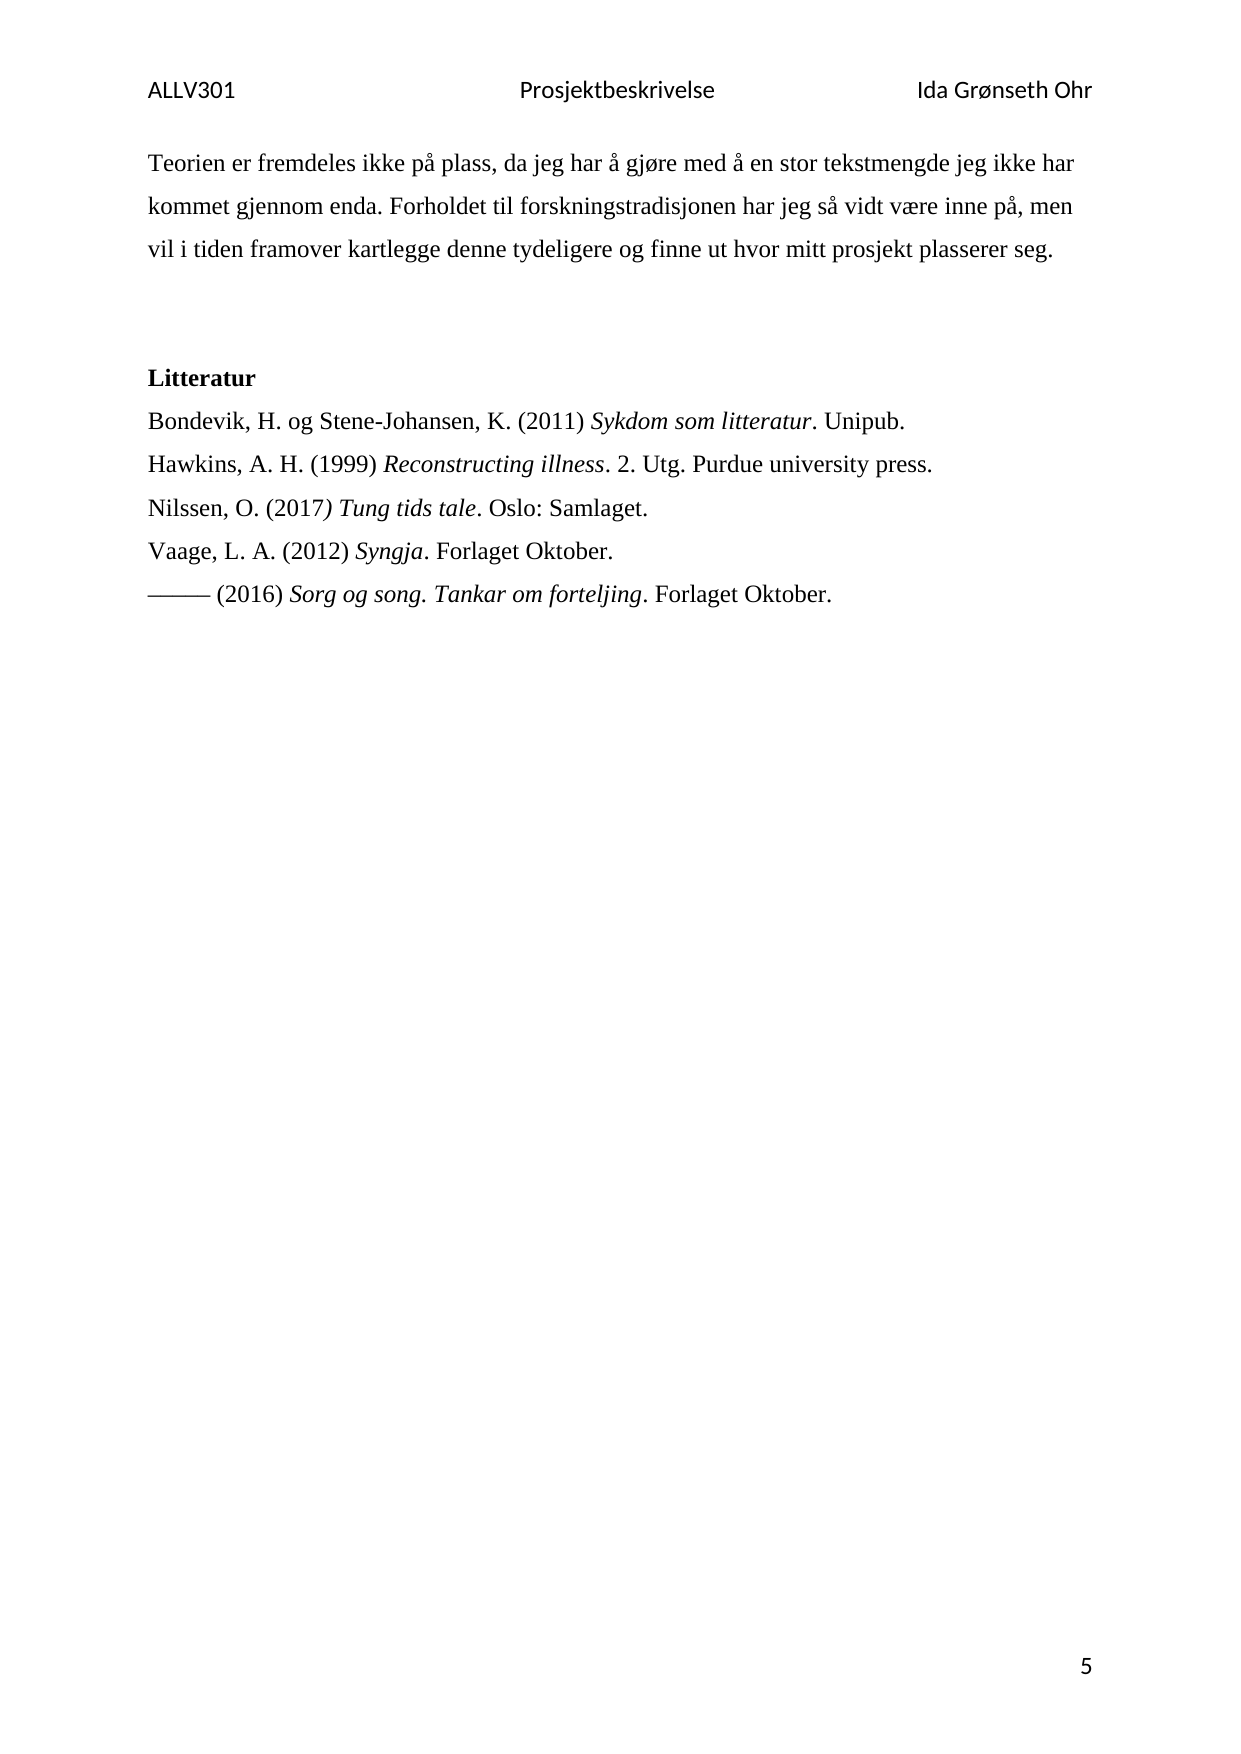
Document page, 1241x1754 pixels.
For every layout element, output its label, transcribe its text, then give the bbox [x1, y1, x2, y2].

text Nilssen, O. (2017) Tung tids tale. Oslo: Samlaget. [148, 493, 1093, 521]
text Hawkins, A. H. (1999) Reconstructing illness. 2. Utg. Purdue university press. [148, 449, 1093, 478]
text Bondevik, H. og Stene-Johansen, K. (2011) Sykdom som litteratur. Unipub. [148, 406, 1093, 435]
text Teorien er fremdeles ikke på plass, da jeg har å gjøre med å en stor tekstmengde jeg ikke har kommet gjennom enda. Forholdet til forskningstradisjonen har jeg så vidt være inne på, men vil i tiden framover kartlegge denne tydeligere og finne ut hvor mitt prosjekt plasserer seg. [148, 148, 1093, 263]
text Vaage, L. A. (2012) Syngja. Forlaget Oktober. [148, 536, 1093, 564]
text Litteratur [148, 363, 1093, 392]
text ––––– (2016) Sorg og song. Tankar om forteljing. Forlaget Oktober. [148, 579, 1093, 608]
